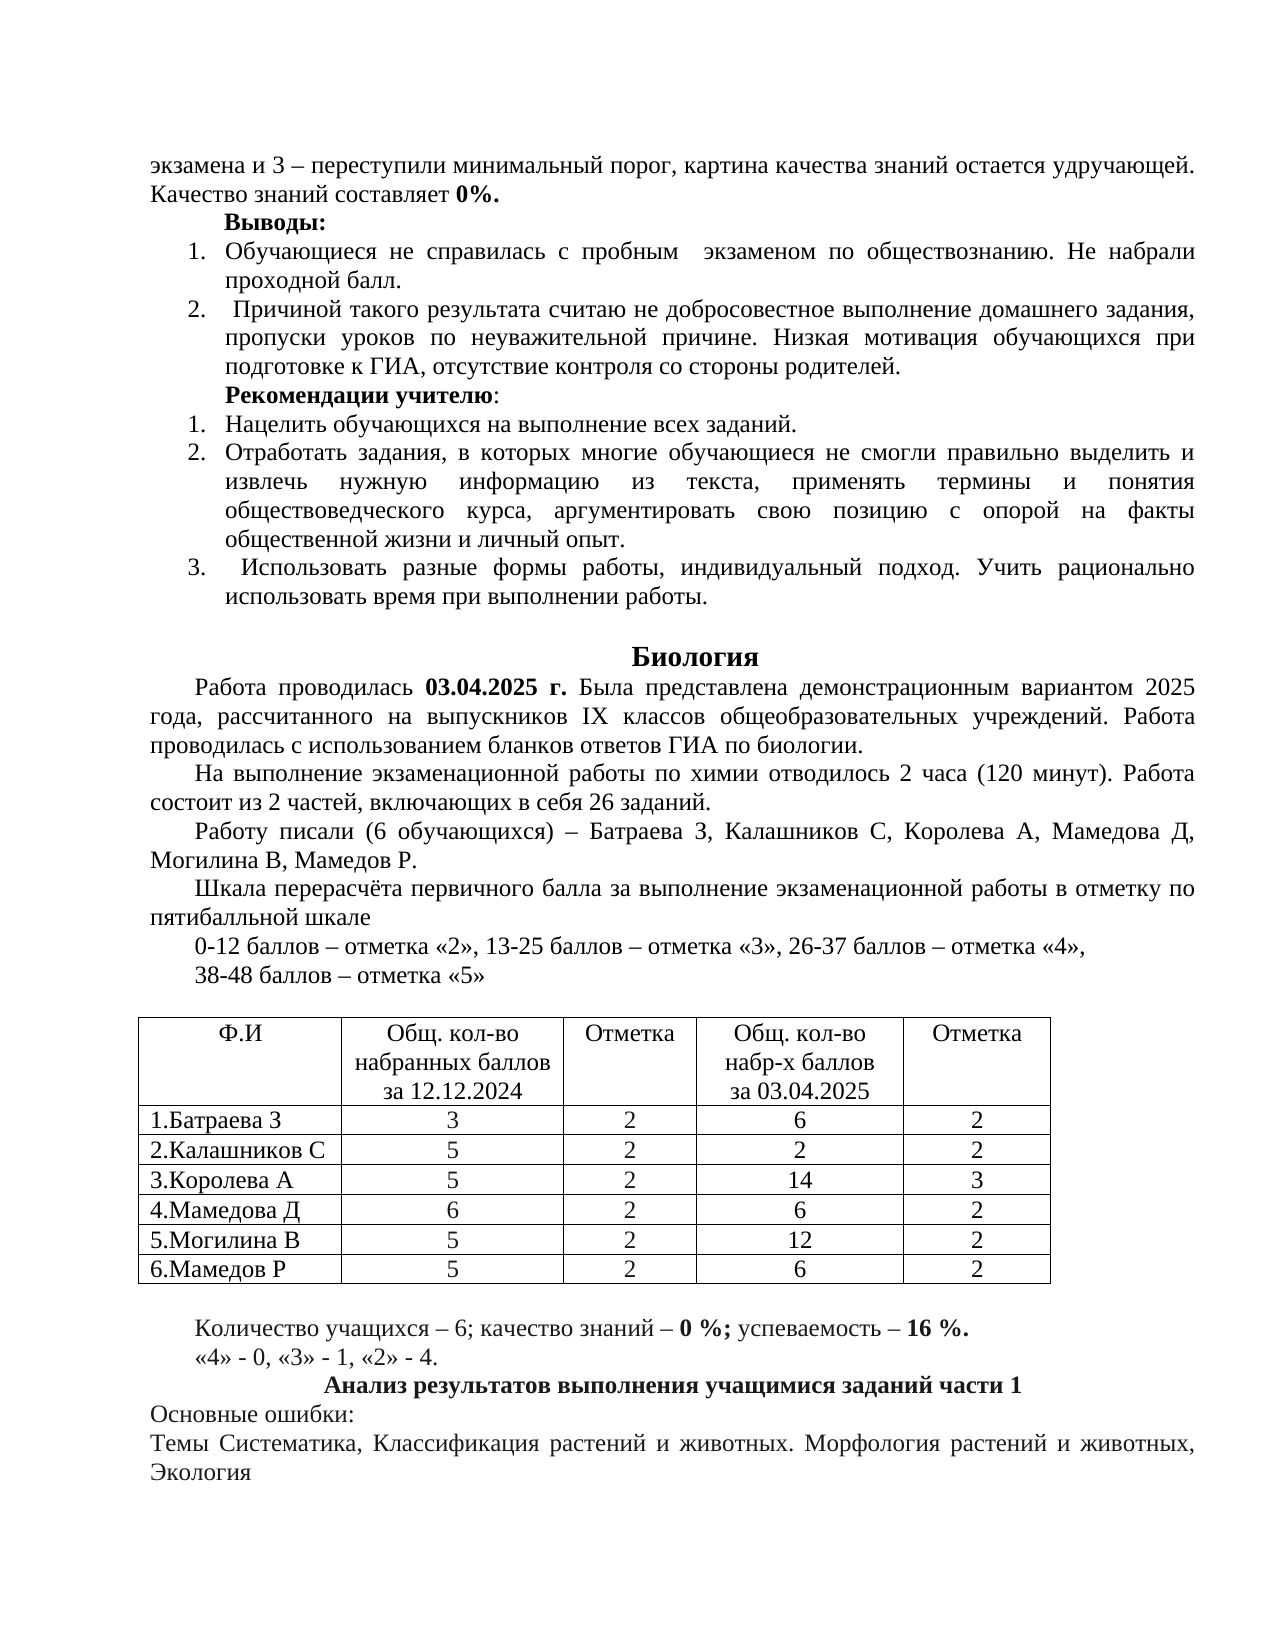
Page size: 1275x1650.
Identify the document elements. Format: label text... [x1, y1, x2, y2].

list Нацелить обучающихся на выполнение всех заданий. [187, 409, 1196, 437]
table_cell 2 [564, 1135, 696, 1164]
text Выводы: [150, 207, 1196, 236]
table_cell 14 [697, 1165, 903, 1194]
text Шкала перерасчёта первичного балла за выполнение экзаменационной работы в отметку по пятибалльной шкале [150, 873, 1196, 931]
list Использовать разные формы работы, индивидуальный подход. Учить рационально использовать время при выполнении работы. [187, 552, 1196, 610]
table_cell 2 [904, 1195, 1050, 1224]
table_cell 2 [904, 1106, 1050, 1134]
table_cell 6 [697, 1106, 903, 1134]
table_cell 5 [342, 1255, 563, 1283]
table_header Отметка [904, 1018, 1050, 1104]
list Отработать задания, в которых многие обучающиеся не смогли правильно выделить и извлечь нужную информацию из текста, применять термины и понятия обществоведческого курса, аргументировать свою позицию с опорой на факты общественной жизни и личный опыт. [187, 437, 1196, 552]
table_cell 2 [697, 1135, 903, 1164]
table_cell 5 [342, 1135, 563, 1164]
table_header Ф.И [139, 1018, 341, 1104]
table_cell 2 [564, 1106, 696, 1134]
table_cell 5 [342, 1225, 563, 1253]
table_cell 2 [564, 1255, 696, 1283]
table_cell 6 [697, 1195, 903, 1224]
text Рекомендации учителю: [225, 380, 1196, 409]
table_cell 2 [904, 1255, 1050, 1283]
text Темы Систематика, Классификация растений и животных. Морфология растений и животных, Экология [150, 1428, 1196, 1486]
text «4» - 0, «3» - 1, «2» - 4. [150, 1342, 1196, 1371]
text Количество учащихся – 6; качество знаний – 0 %; успеваемость – 16 %. [150, 1313, 1196, 1342]
list Обучающиеся не справилась с пробным экзаменом по обществознанию. Не набрали проходной балл. [187, 236, 1196, 294]
table_cell 2.Калашников С [139, 1135, 341, 1164]
table_cell 5 [342, 1165, 563, 1194]
text 38-48 баллов – отметка «5» [150, 960, 1196, 988]
table_header Отметка [564, 1018, 696, 1104]
table_cell 1.Батраева З [139, 1106, 341, 1134]
table_cell 3 [342, 1106, 563, 1134]
table_cell 6.Мамедов Р [139, 1255, 341, 1283]
table_cell 2 [904, 1135, 1050, 1164]
text На выполнение экзаменационной работы по химии отводилось 2 часа (120 минут). Работа состоит из 2 частей, включающих в себя 26 заданий. [150, 758, 1196, 816]
table_cell 2 [904, 1225, 1050, 1253]
table_header Общ. кол-во набранных баллов за 12.12.2024 [342, 1018, 563, 1104]
table_cell 5.Могилина В [139, 1225, 341, 1253]
text 0-12 баллов – отметка «2», 13-25 баллов – отметка «3», 26-37 баллов – отметка «4», [150, 931, 1196, 960]
table_cell 3 [904, 1165, 1050, 1194]
table_cell 2 [564, 1195, 696, 1224]
table_header Общ. кол-во набр-х баллов за 03.04.2025 [697, 1018, 903, 1104]
text Работа проводилась 03.04.2025 г. Была представлена демонстрационным вариантом 2025 года, рассчитанного на выпускников IX классов общеобразовательных учреждений. Работа проводилась с использованием бланков ответов ГИА по биологии. [150, 672, 1196, 758]
table_cell 2 [564, 1165, 696, 1194]
table_cell 6 [697, 1255, 903, 1283]
text Работу писали (6 обучающихся) – Батраева З, Калашников С, Королева А, Мамедова Д, Могилина В, Мамедов Р. [150, 816, 1196, 873]
table_cell 3.Королева А [139, 1165, 341, 1194]
text Анализ результатов выполнения учащимися заданий части 1 [150, 1371, 1196, 1399]
table_cell 12 [697, 1225, 903, 1253]
text Основные ошибки: [150, 1399, 1196, 1428]
list Причиной такого результата считаю не добросовестное выполнение домашнего задания, пропуски уроков по неуважительной причине. Низкая мотивация обучающихся при подготовке к ГИА, отсутствие контроля со стороны родителей. [187, 294, 1196, 380]
text Биология [150, 639, 1196, 672]
table_cell 6 [342, 1195, 563, 1224]
table_cell 4.Мамедова Д [139, 1195, 341, 1224]
table_cell 2 [564, 1225, 696, 1253]
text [150, 150, 1196, 207]
